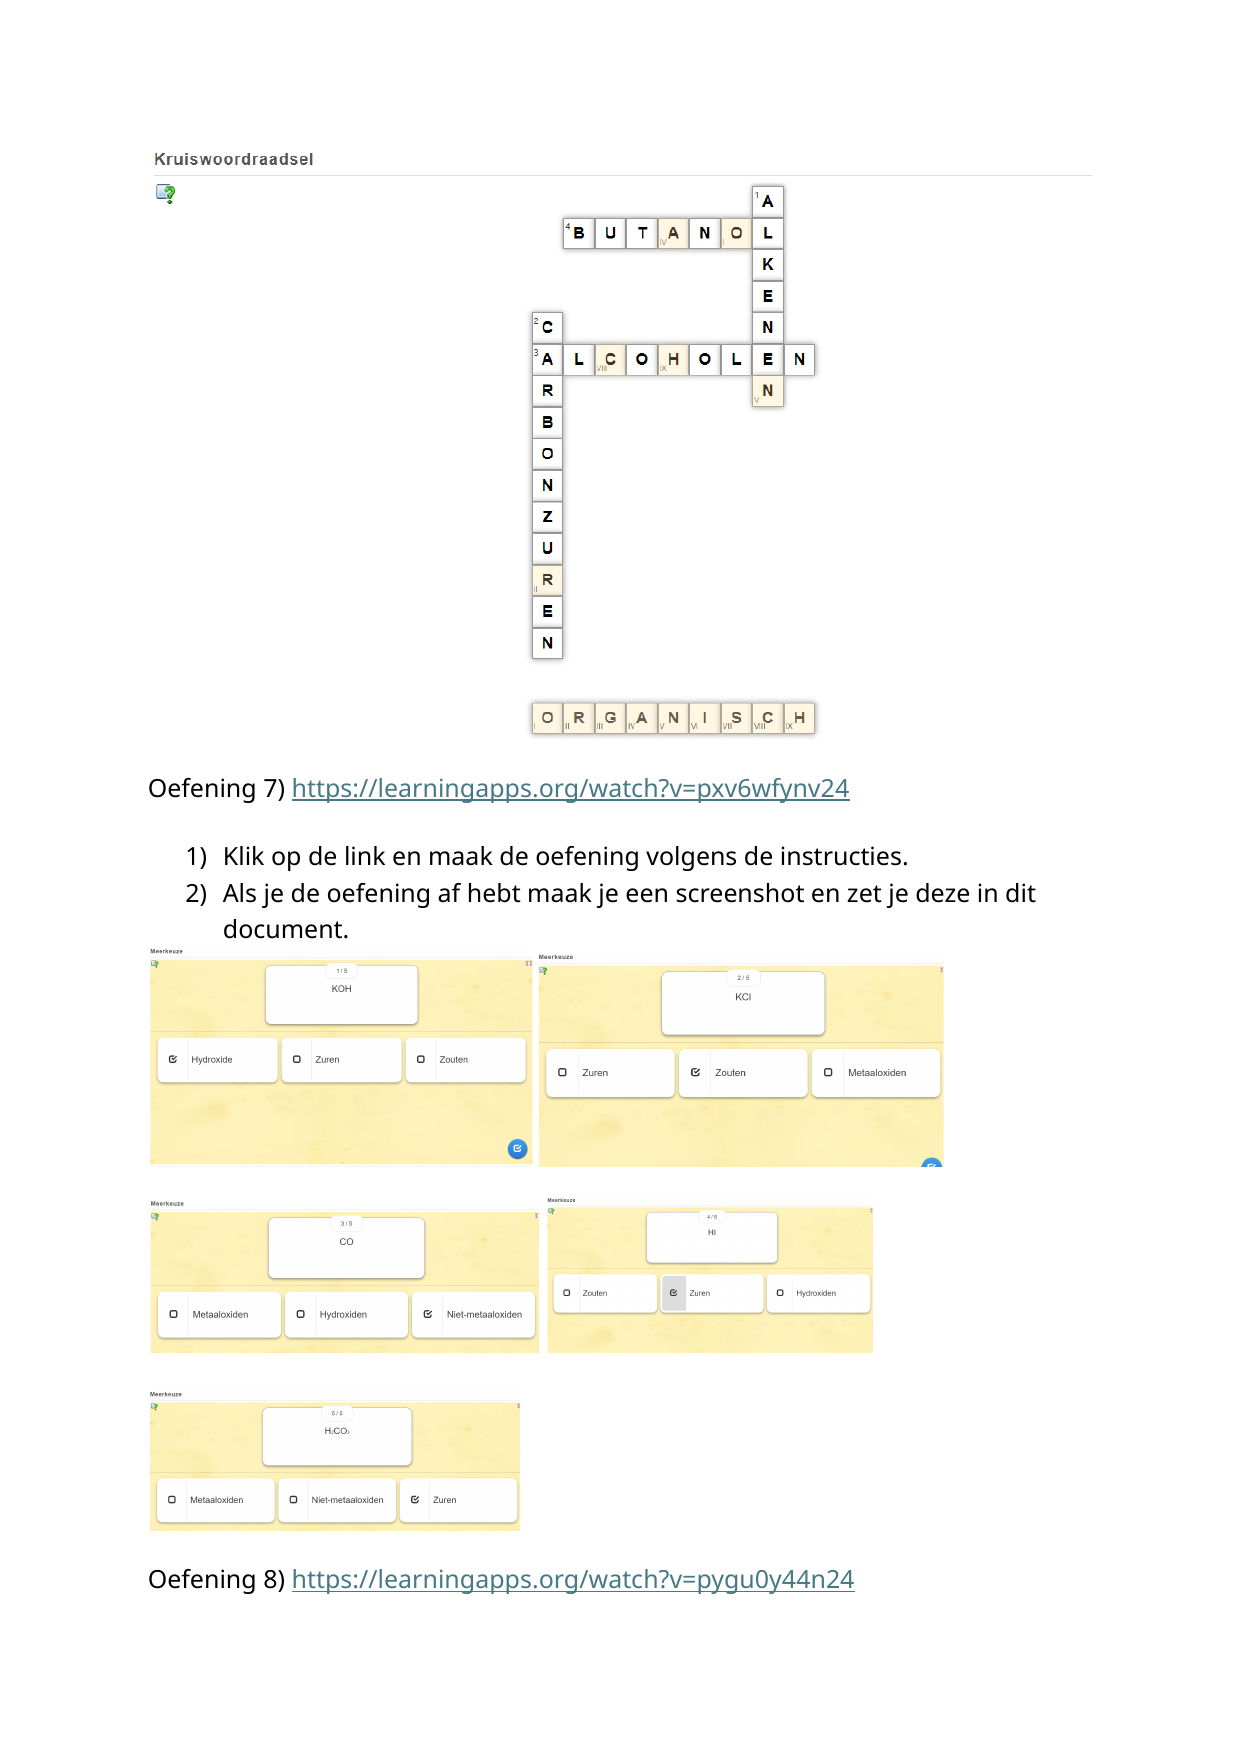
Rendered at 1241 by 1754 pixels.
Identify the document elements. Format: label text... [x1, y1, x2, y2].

picture [544, 1197, 873, 1353]
picture [147, 948, 533, 1167]
picture [538, 953, 944, 1167]
list Oefening 7) https://learningapps.org/watch?v=pxv6wfynv24 [148, 771, 1093, 804]
list Klik op de link en maak de oefening volgens de instructies. [185, 839, 1093, 873]
picture [147, 1200, 539, 1353]
picture [147, 1390, 521, 1531]
list Als je de oefening af hebt maak je een screenshot en zet je deze in dit document. [185, 875, 1093, 946]
picture [147, 147, 1093, 740]
list Oefening 8) https://learningapps.org/watch?v=pygu0y44n24 [148, 1562, 1093, 1596]
